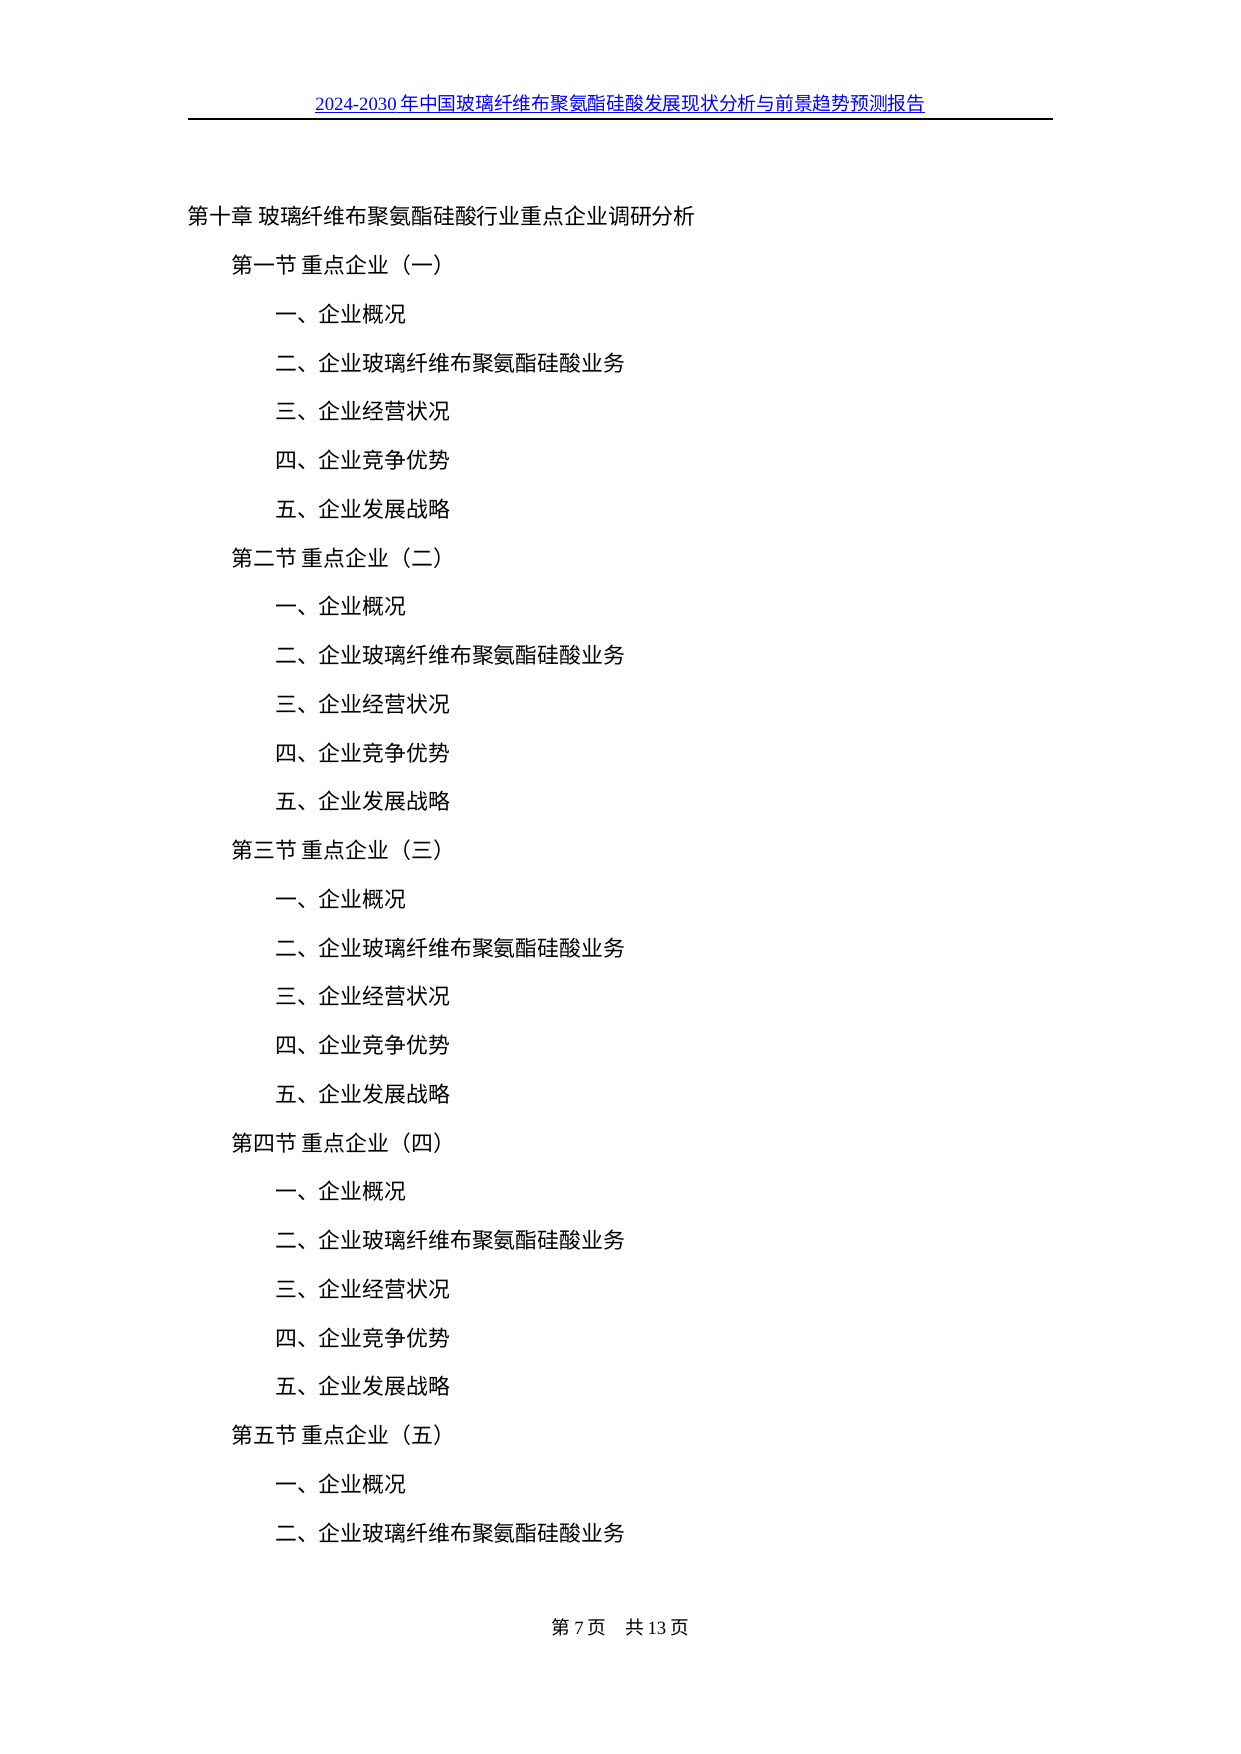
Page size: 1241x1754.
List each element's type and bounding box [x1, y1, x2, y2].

text [187, 150, 1053, 1548]
